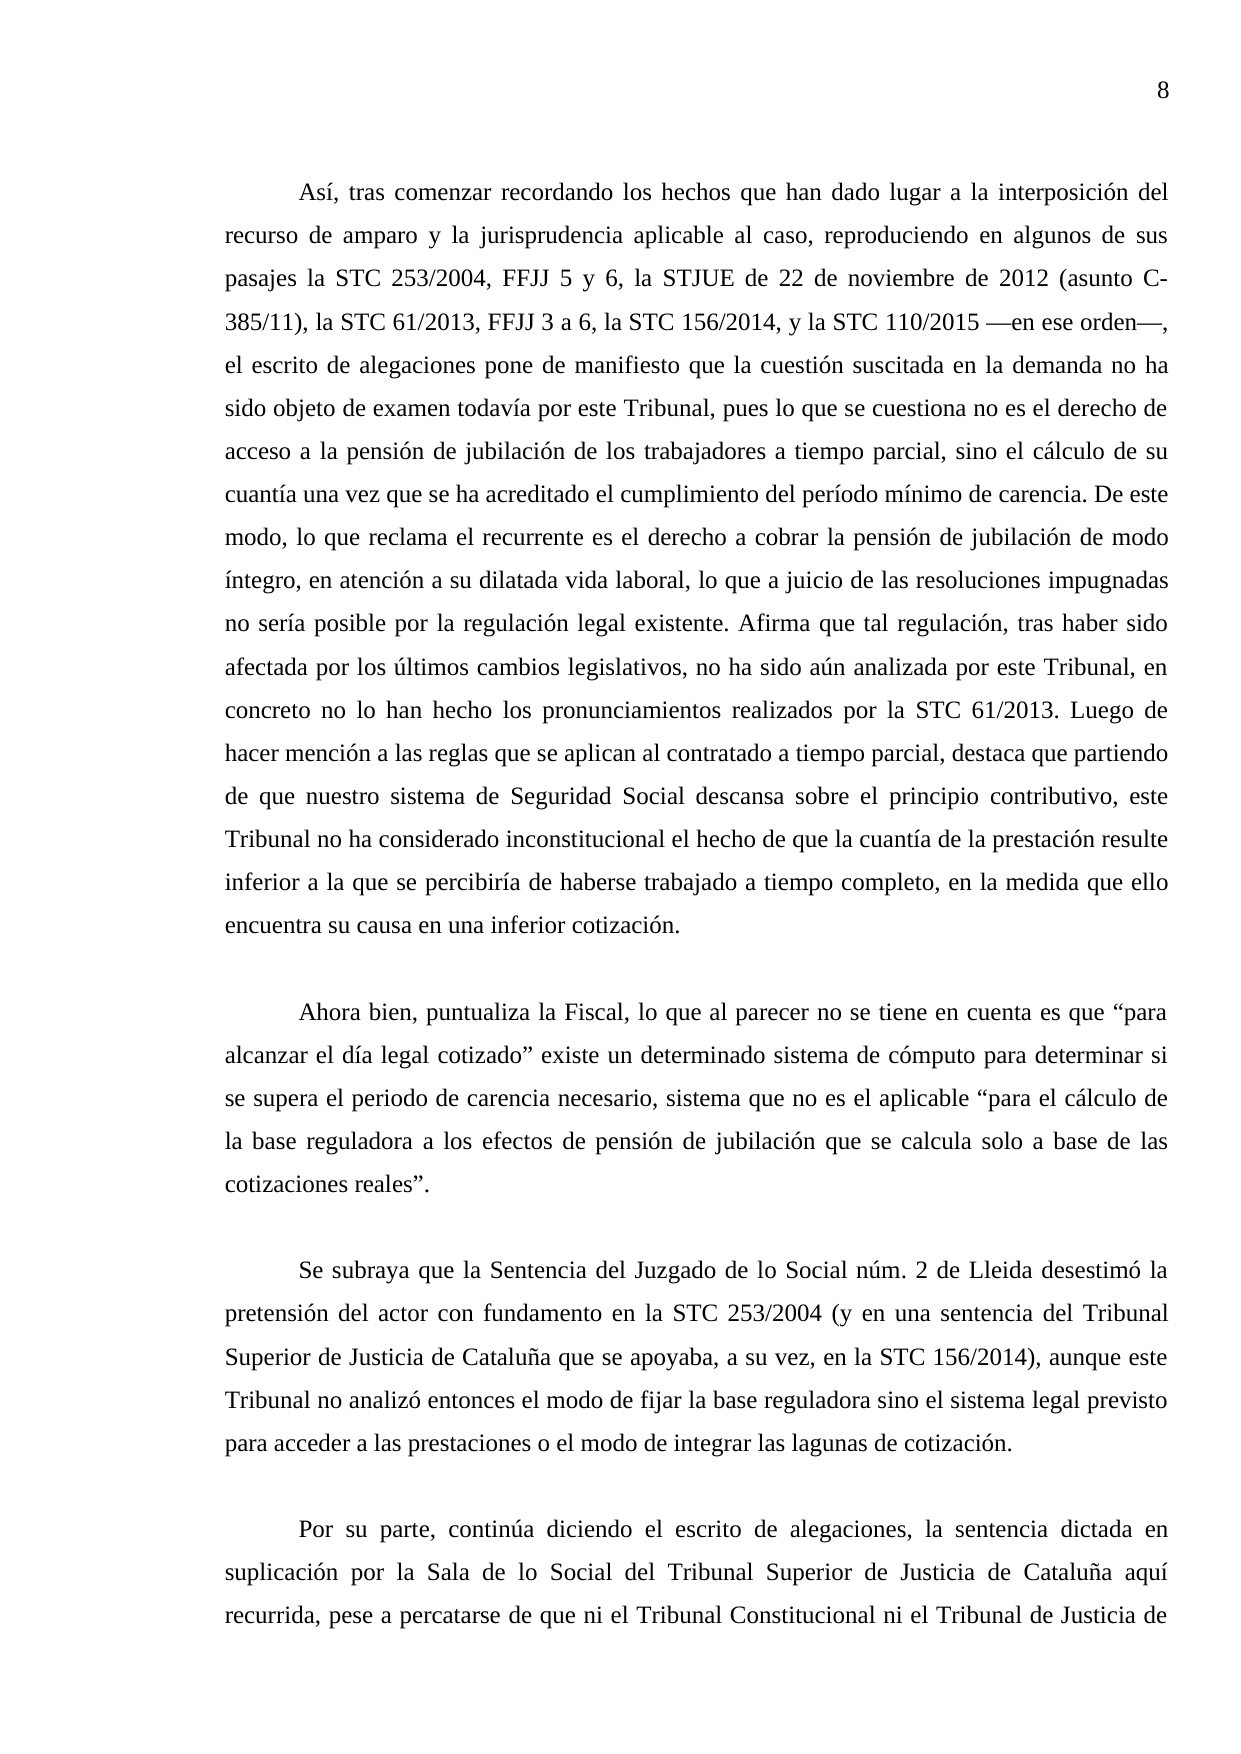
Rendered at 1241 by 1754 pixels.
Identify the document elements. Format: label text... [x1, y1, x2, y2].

text Así, tras comenzar recordando los hechos que han dado lugar a la interposición del recurso de amparo y la jurisprudencia aplicable al caso, reproduciendo en algunos de sus pasajes la STC 253/2004, FFJJ 5 y 6, la STJUE de 22 de noviembre de 2012 (asunto C-385/11), la STC 61/2013, FFJJ 3 a 6, la STC 156/2014, y la STC 110/2015 —en ese orden—, el escrito de alegaciones pone de manifiesto que la cuestión suscitada en la demanda no ha sido objeto de examen todavía por este Tribunal, pues lo que se cuestiona no es el derecho de acceso a la pensión de jubilación de los trabajadores a tiempo parcial, sino el cálculo de su cuantía una vez que se ha acreditado el cumplimiento del período mínimo de carencia. De este modo, lo que reclama el recurrente es el derecho a cobrar la pensión de jubilación de modo íntegro, en atención a su dilatada vida laboral, lo que a juicio de las resoluciones impugnadas no sería posible por la regulación legal existente. Afirma que tal regulación, tras haber sido afectada por los últimos cambios legislativos, no ha sido aún analizada por este Tribunal, en concreto no lo han hecho los pronunciamientos realizados por la STC 61/2013. Luego de hacer mención a las reglas que se aplican al contratado a tiempo parcial, destaca que partiendo de que nuestro sistema de Seguridad Social descansa sobre el principio contributivo, este Tribunal no ha considerado inconstitucional el hecho de que la cuantía de la prestación resulte inferior a la que se percibiría de haberse trabajado a tiempo completo, en la medida que ello encuentra su causa en una inferior cotización. [224, 177, 1169, 939]
text Se subraya que la Sentencia del Juzgado de lo Social núm. 2 de Lleida desestimó la pretensión del actor con fundamento en la STC 253/2004 (y en una sentencia del Tribunal Superior de Justicia de Cataluña que se apoyaba, a su vez, en la STC 156/2014), aunque este Tribunal no analizó entonces el modo de fijar la base reguladora sino el sistema legal previsto para acceder a las prestaciones o el modo de integrar las lagunas de cotización. [224, 1255, 1169, 1457]
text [224, 1514, 1169, 1629]
text Ahora bien, puntualiza la Fiscal, lo que al parecer no se tiene en cuenta es que “para alcanzar el día legal cotizado” existe un determinado sistema de cómputo para determinar si se supera el periodo de carencia necesario, sistema que no es el aplicable “para el cálculo de la base reguladora a los efectos de pensión de jubilación que se calcula solo a base de las cotizaciones reales”. [224, 997, 1169, 1198]
